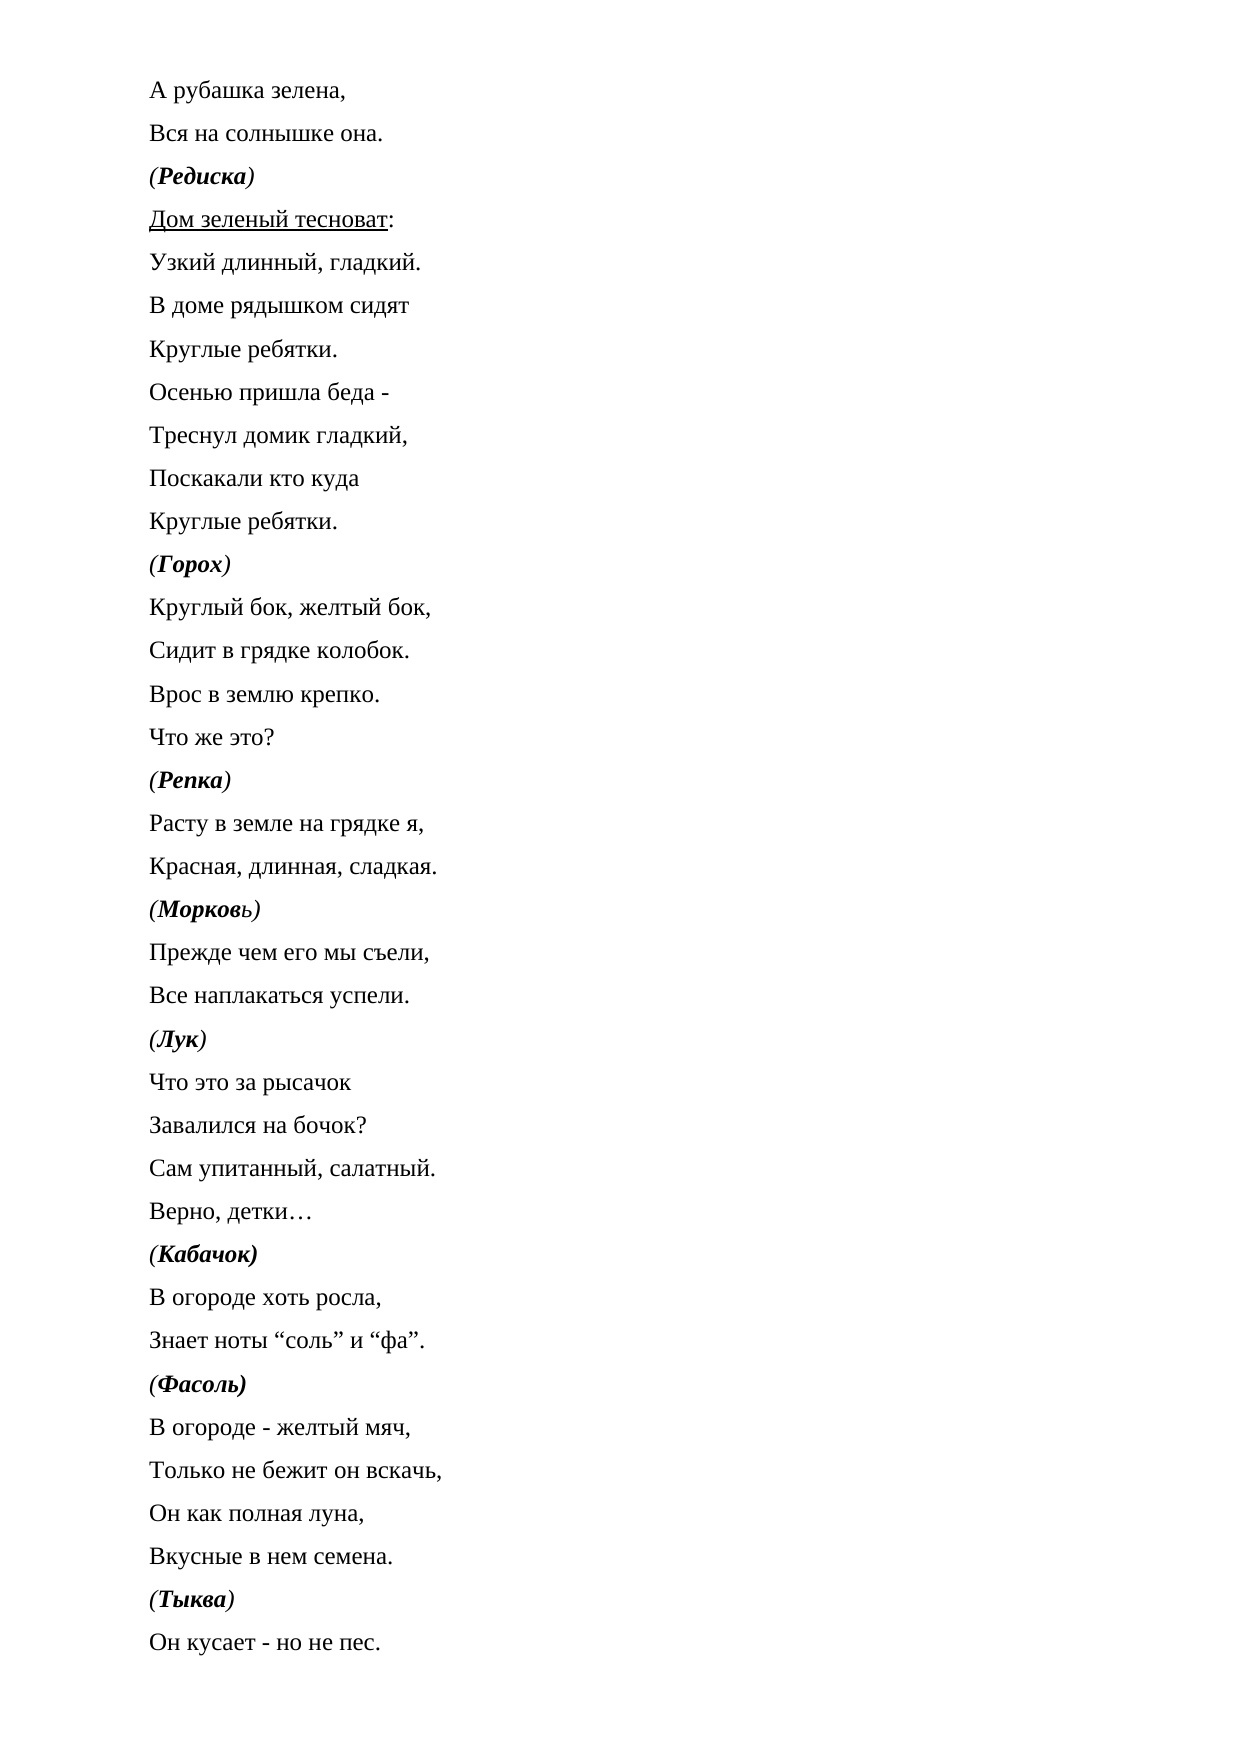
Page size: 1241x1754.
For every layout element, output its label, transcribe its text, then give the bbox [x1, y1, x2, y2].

text (Репка) [75, 765, 1165, 794]
text (Тыква) [75, 1584, 1165, 1613]
text (Редиска) [75, 161, 1165, 190]
text Поскакали кто куда [75, 463, 1165, 492]
text Что же это? [75, 722, 1165, 751]
text Верно, детки… [75, 1196, 1165, 1225]
text Сидит в грядке колобок. [75, 636, 1165, 664]
text Круглые ребятки. [75, 506, 1165, 535]
text Он как полная луна, [75, 1498, 1165, 1527]
text Круглые ребятки. [75, 334, 1165, 362]
text А рубашка зелена, [75, 75, 1165, 104]
text (Лук) [75, 1024, 1165, 1052]
text Узкий длинный, гладкий. [75, 247, 1165, 276]
text Вся на солнышке она. [75, 118, 1165, 147]
text Он кусает - но не пес. [75, 1627, 1165, 1656]
text Завалился на бочок? [75, 1110, 1165, 1139]
text Вкусные в нем семена. [75, 1541, 1165, 1570]
text Осенью пришла беда - [75, 377, 1165, 406]
text (Фасоль) [75, 1369, 1165, 1397]
text Что это за рысачок [75, 1067, 1165, 1096]
text Сам упитанный, салатный. [75, 1153, 1165, 1182]
text Все наплакаться успели. [75, 981, 1165, 1009]
text Врос в землю крепко. [75, 679, 1165, 707]
text (Морковь) [75, 894, 1165, 923]
text В огороде хоть росла, [75, 1282, 1165, 1311]
text Только не бежит он вскачь, [75, 1455, 1165, 1484]
text (Горох) [75, 549, 1165, 578]
text Треснул домик гладкий, [75, 420, 1165, 449]
text Прежде чем его мы съели, [75, 937, 1165, 966]
text В огороде - желтый мяч, [75, 1412, 1165, 1441]
text В доме рядышком сидят [75, 291, 1165, 319]
text Дом зеленый тесноват: [75, 204, 1165, 233]
text (Кабачок) [75, 1239, 1165, 1268]
text Красная, длинная, сладкая. [75, 851, 1165, 880]
text Круглый бок, желтый бок, [75, 592, 1165, 621]
text Расту в земле на грядке я, [75, 808, 1165, 837]
text Знает ноты “соль” и “фа”. [75, 1326, 1165, 1354]
